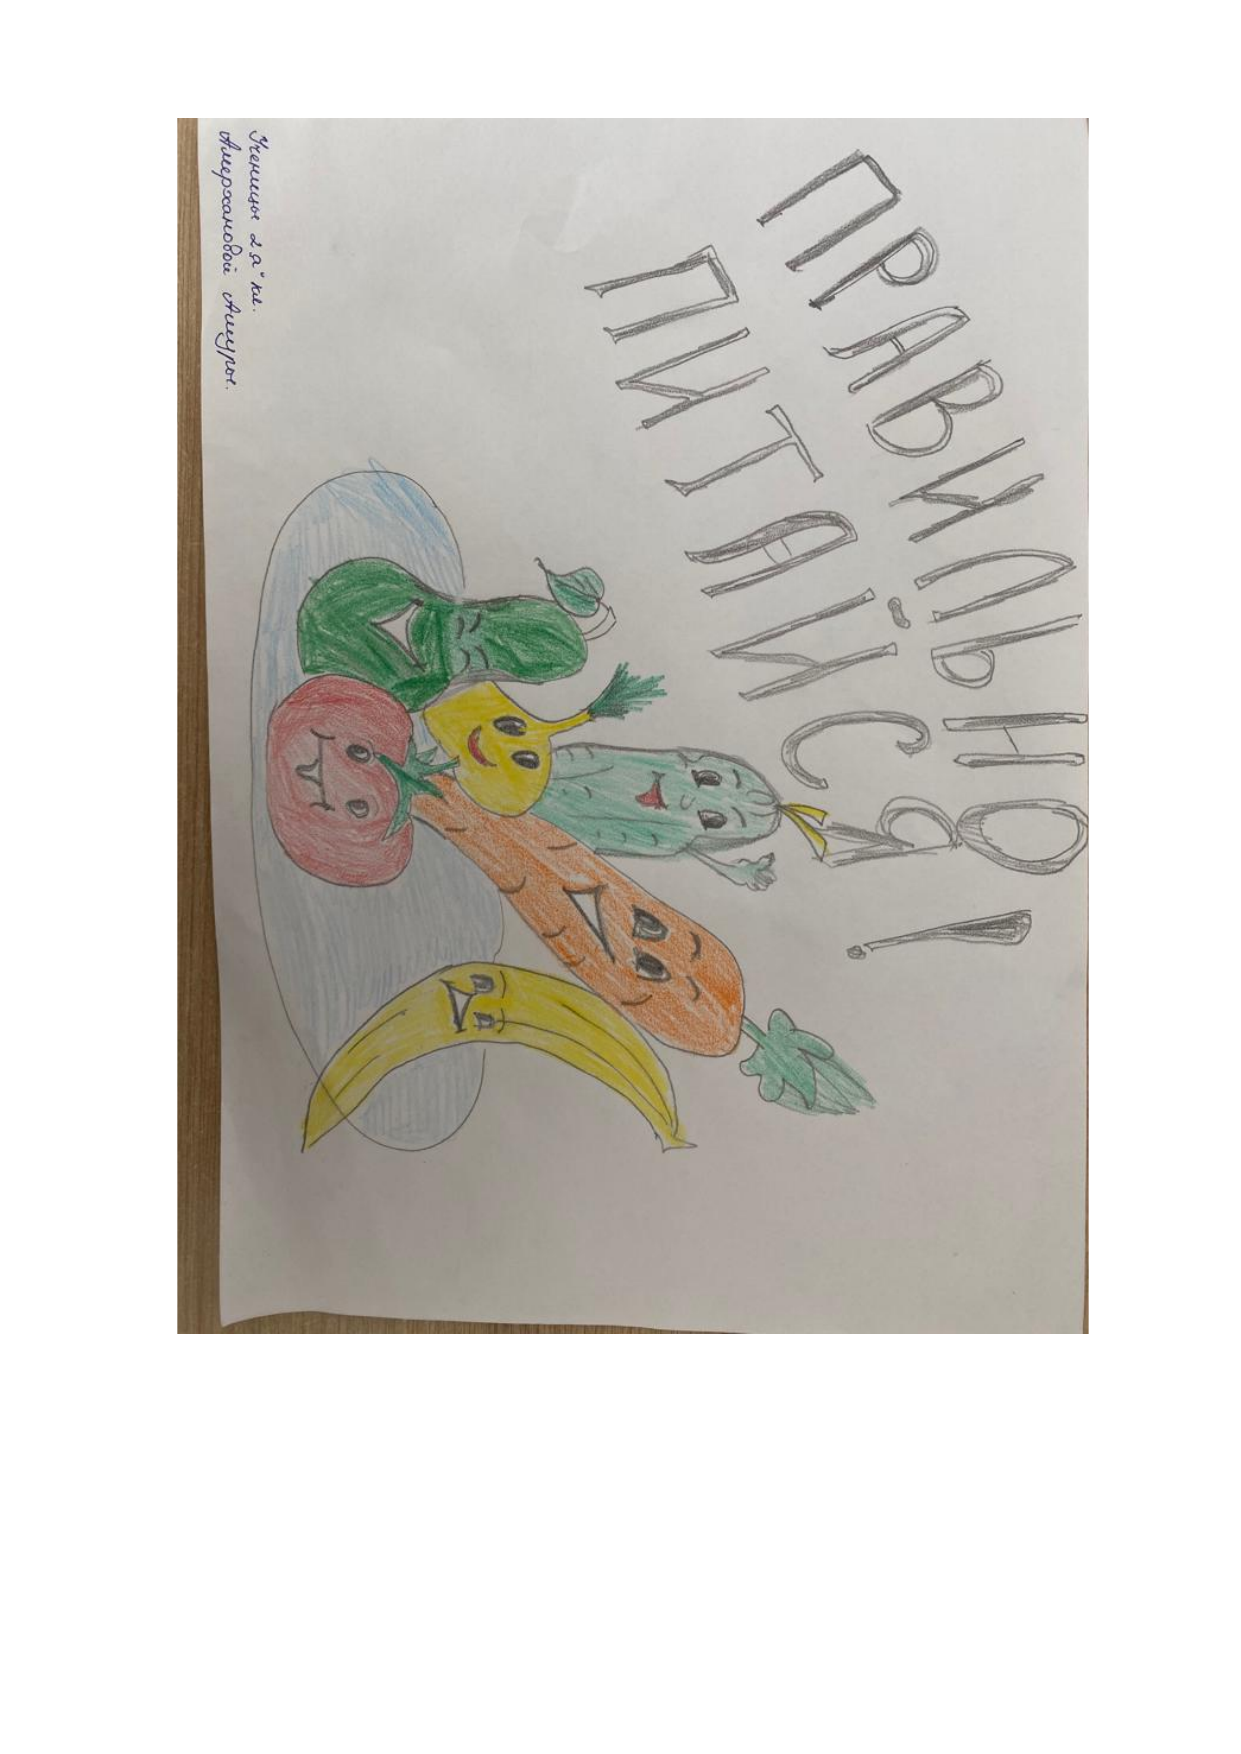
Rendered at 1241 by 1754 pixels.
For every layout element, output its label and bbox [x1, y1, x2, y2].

picture [177, 118, 1089, 1334]
